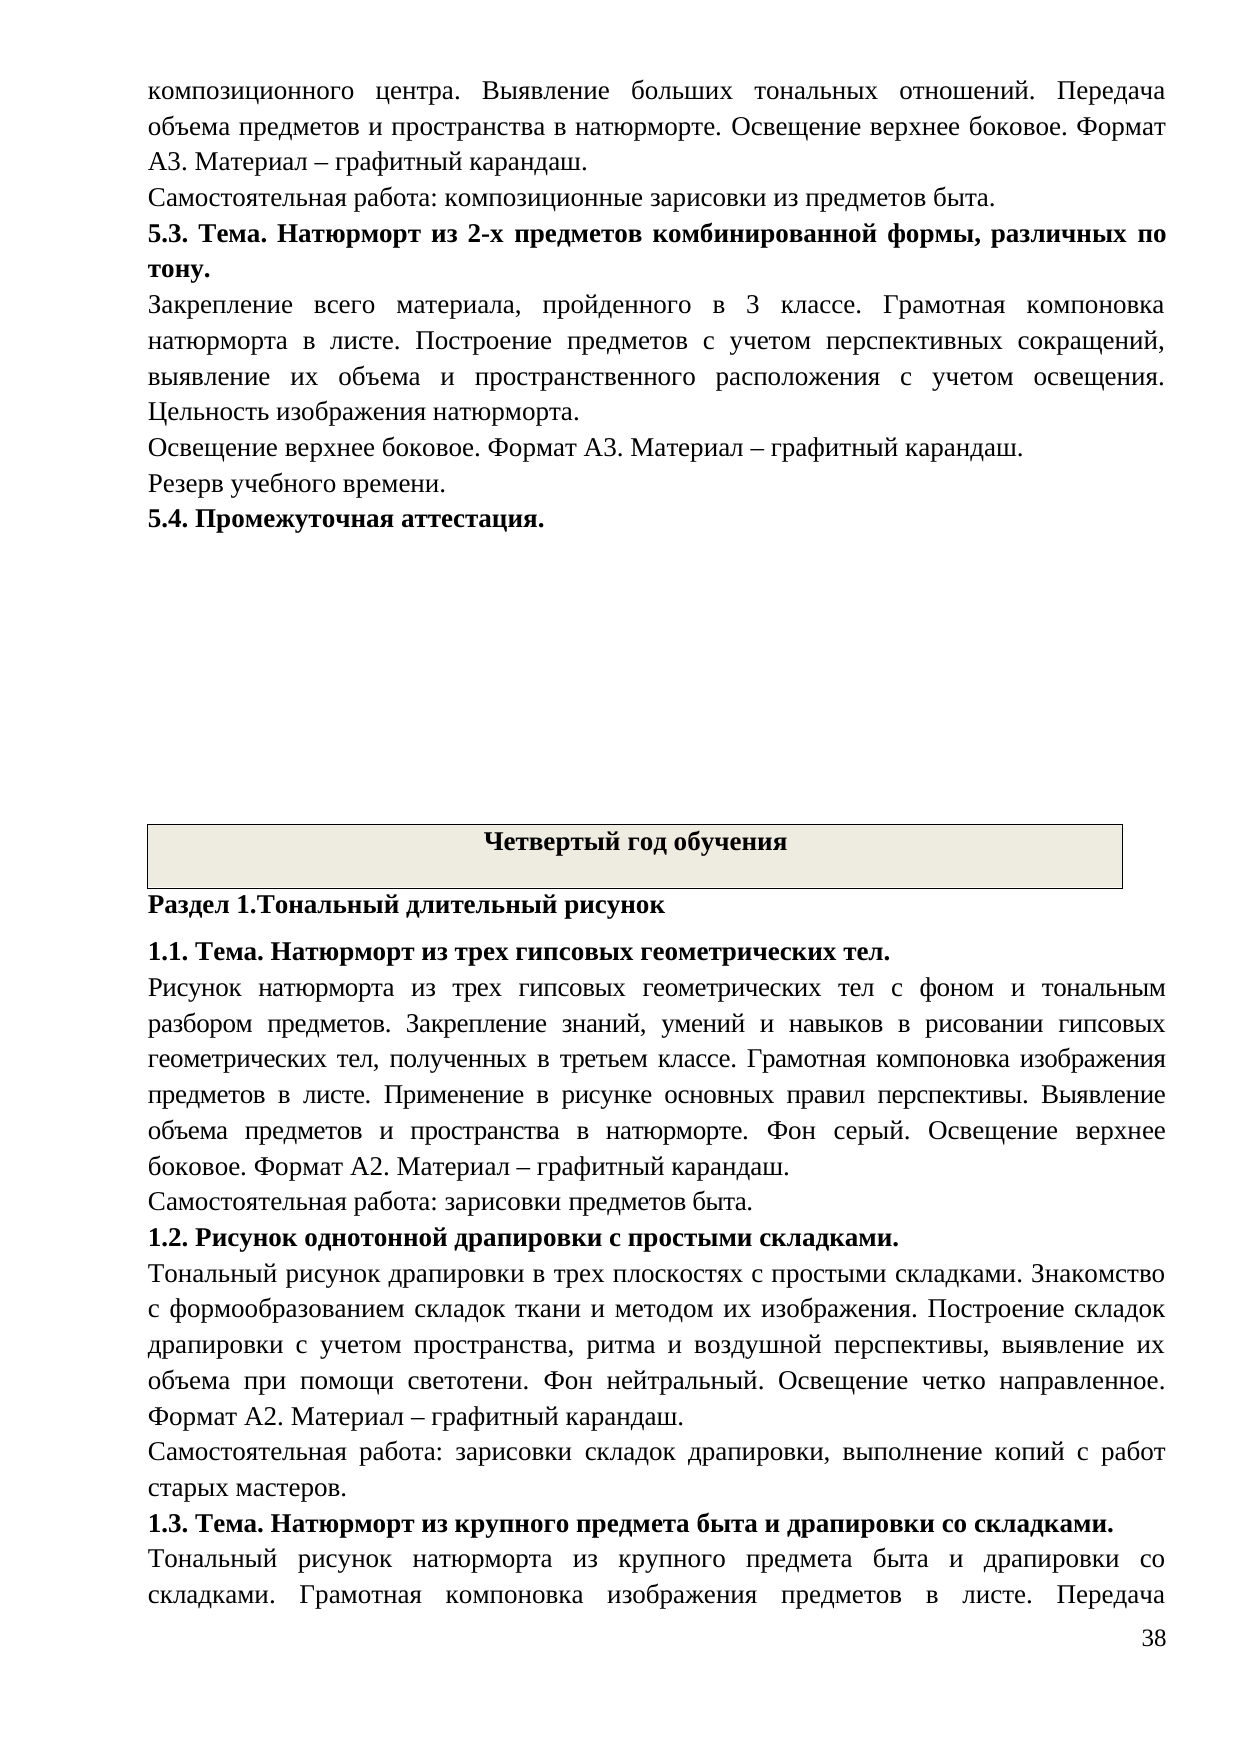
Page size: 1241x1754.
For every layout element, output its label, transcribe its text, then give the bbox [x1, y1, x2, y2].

text Тональный рисунок драпировки в трех плоскостях с простыми складками. Знакомство с формообразованием складок ткани и методом их изображения. Построение складок драпировки с учетом пространства, ритма и воздушной перспективы, выявление их объема при помощи светотени. Фон нейтральный. Освещение четко направленное. Формат А2. Материал – графитный карандаш. [148, 1257, 1166, 1431]
text 1.1. Тема. Натюрморт из трех гипсовых геометрических тел. [148, 935, 1166, 966]
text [148, 74, 1166, 176]
text 5.3. Тема. Натюрморт из 2-х предметов комбинированной формы, различных по тону. [148, 217, 1166, 284]
text 5.4. Промежуточная аттестация. [148, 503, 1166, 534]
text Самостоятельная работа: композиционные зарисовки из предметов быта. [148, 181, 1166, 212]
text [148, 1543, 1166, 1609]
text Самостоятельная работа: зарисовки складок драпировки, выполнение копий с работ старых мастеров. [148, 1435, 1166, 1502]
text 1.3. Тема. Натюрморт из крупного предмета быта и драпировки со складками. [148, 1507, 1166, 1538]
text Закрепление всего материала, пройденного в 3 классе. Грамотная компоновка натюрморта в листе. Построение предметов с учетом перспективных сокращений, выявление их объема и пространственного расположения с учетом освещения. Цельность изображения натюрморта. [148, 288, 1166, 427]
text Освещение верхнее боковое. Формат А3. Материал – графитный карандаш. [148, 431, 1166, 462]
text Резерв учебного времени. [148, 467, 1166, 498]
table_header Четвертый год обучения [148, 825, 1122, 887]
text Самостоятельная работа: зарисовки предметов быта. [148, 1185, 1166, 1216]
text 1.2. Рисунок однотонной драпировки с простыми складками. [148, 1221, 1166, 1252]
text Рисунок натюрморта из трех гипсовых геометрических тел с фоном и тональным разбором предметов. Закрепление знаний, умений и навыков в рисовании гипсовых геометрических тел, полученных в третьем классе. Грамотная компоновка изображения предметов в листе. Применение в рисунке основных правил перспективы. Выявление объема предметов и пространства в натюрморте. Фон серый. Освещение верхнее боковое. Формат А2. Материал – графитный карандаш. [148, 971, 1166, 1181]
text Раздел 1.Тональный длительный рисунок [148, 888, 1166, 920]
